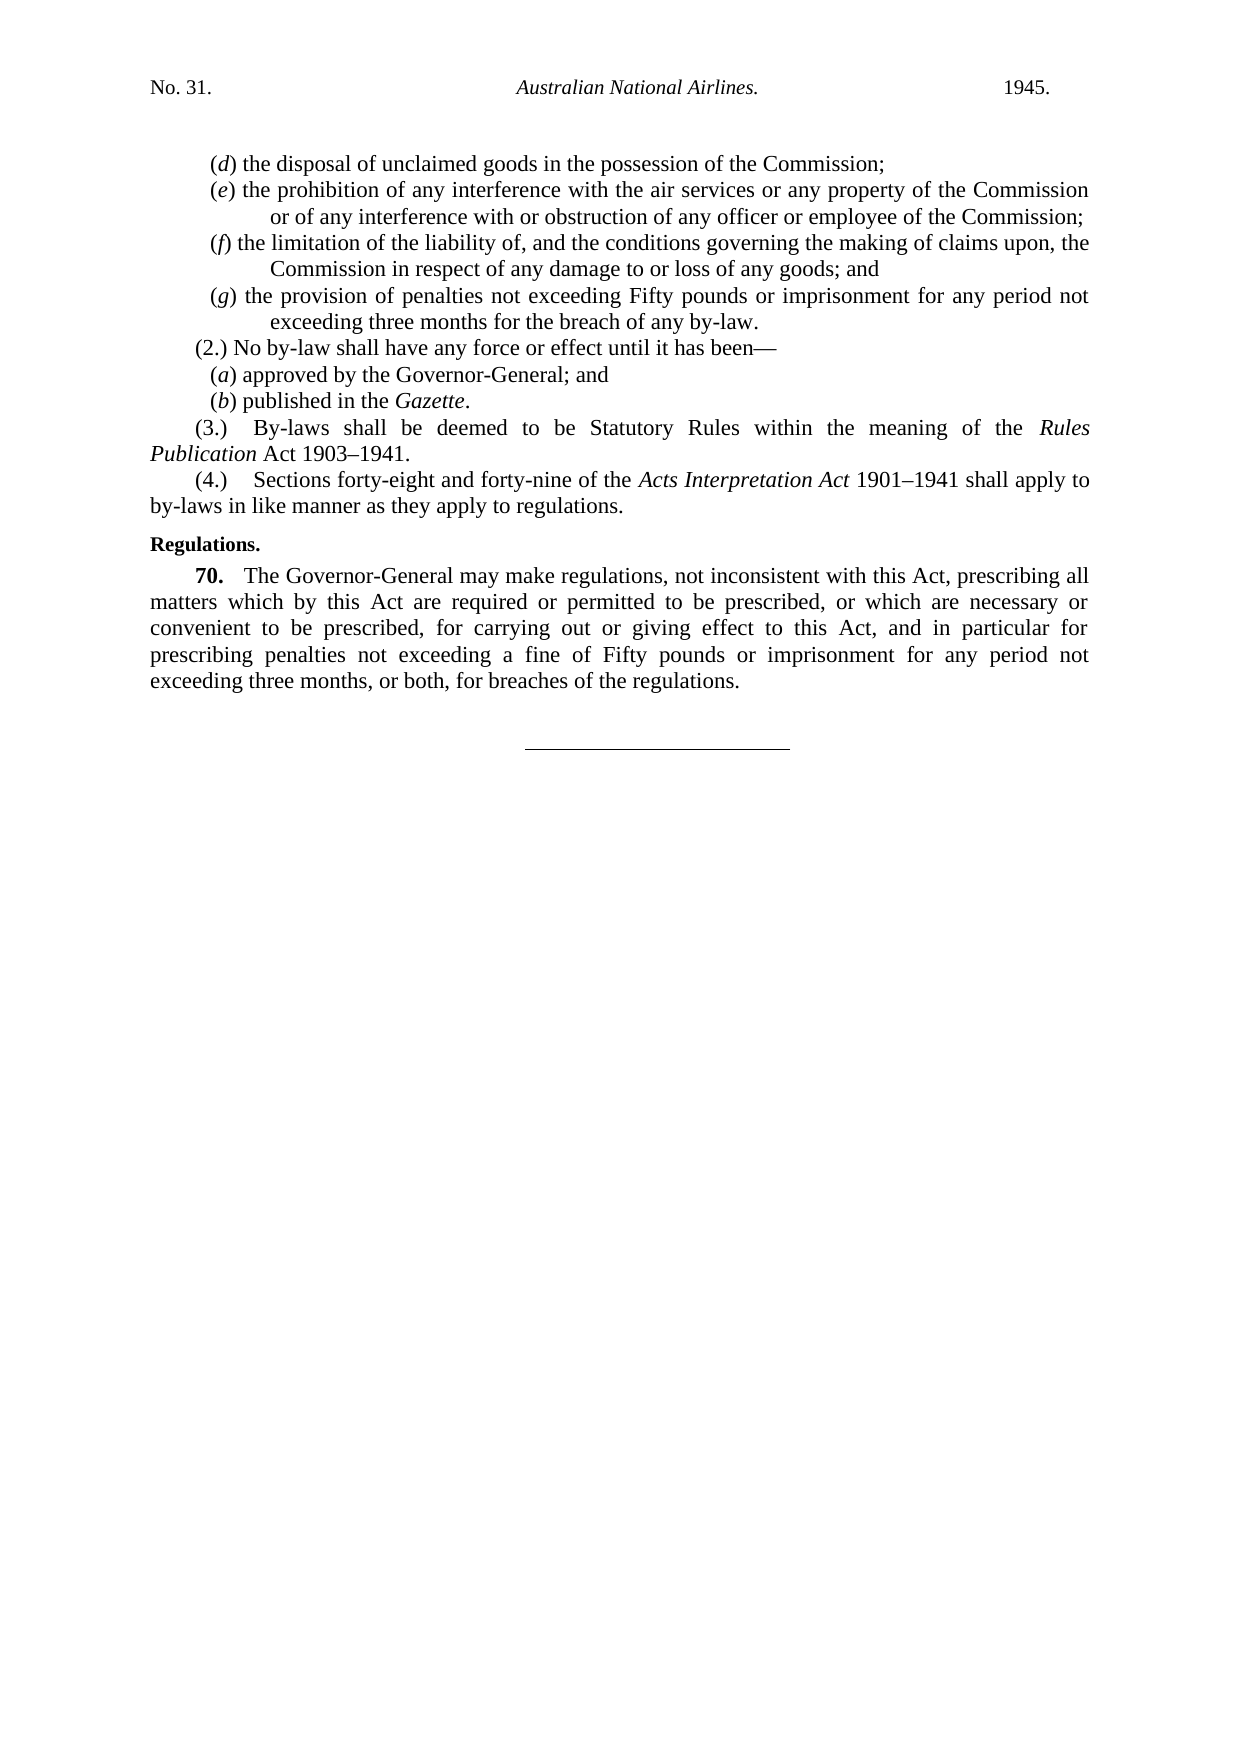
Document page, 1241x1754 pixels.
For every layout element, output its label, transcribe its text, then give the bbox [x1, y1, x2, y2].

text (e) the prohibition of any interference with the air services or any property of the Commission or of any interference with or obstruction of any officer or employee of the Commission; [210, 176, 1090, 229]
text (3.) By-laws shall be deemed to be Statutory Rules within the meaning of the Rules Publication Act 1903–1941. [150, 413, 1090, 466]
text (d) the disposal of unclaimed goods in the possession of the Commission; [210, 150, 1090, 176]
text (f) the limitation of the liability of, and the conditions governing the making of claims upon, the Commission in respect of any damage to or loss of any goods; and [210, 229, 1090, 282]
text (4.) Sections forty-eight and forty-nine of the Acts Interpretation Act 1901–1941 shall apply to by-laws in like manner as they apply to regulations. [150, 466, 1090, 519]
text (b) published in the Gazette. [210, 387, 1090, 413]
text (2.) No by-law shall have any force or effect until it has been— [150, 334, 1090, 361]
text 70. The Governor-General may make regulations, not inconsistent with this Act, prescribing all matters which by this Act are required or permitted to be prescribed, or which are necessary or convenient to be prescribed, for carrying out or giving effect to this Act, and in particular for prescribing penalties not exceeding a fine of Fifty pounds or imprisonment for any period not exceeding three months, or both, for breaches of the regulations. [150, 562, 1090, 693]
text (g) the provision of penalties not exceeding Fifty pounds or imprisonment for any period not exceeding three months for the breach of any by-law. [210, 282, 1090, 334]
text Regulations. [150, 531, 1090, 556]
text (a) approved by the Governor-General; and [210, 361, 1090, 387]
